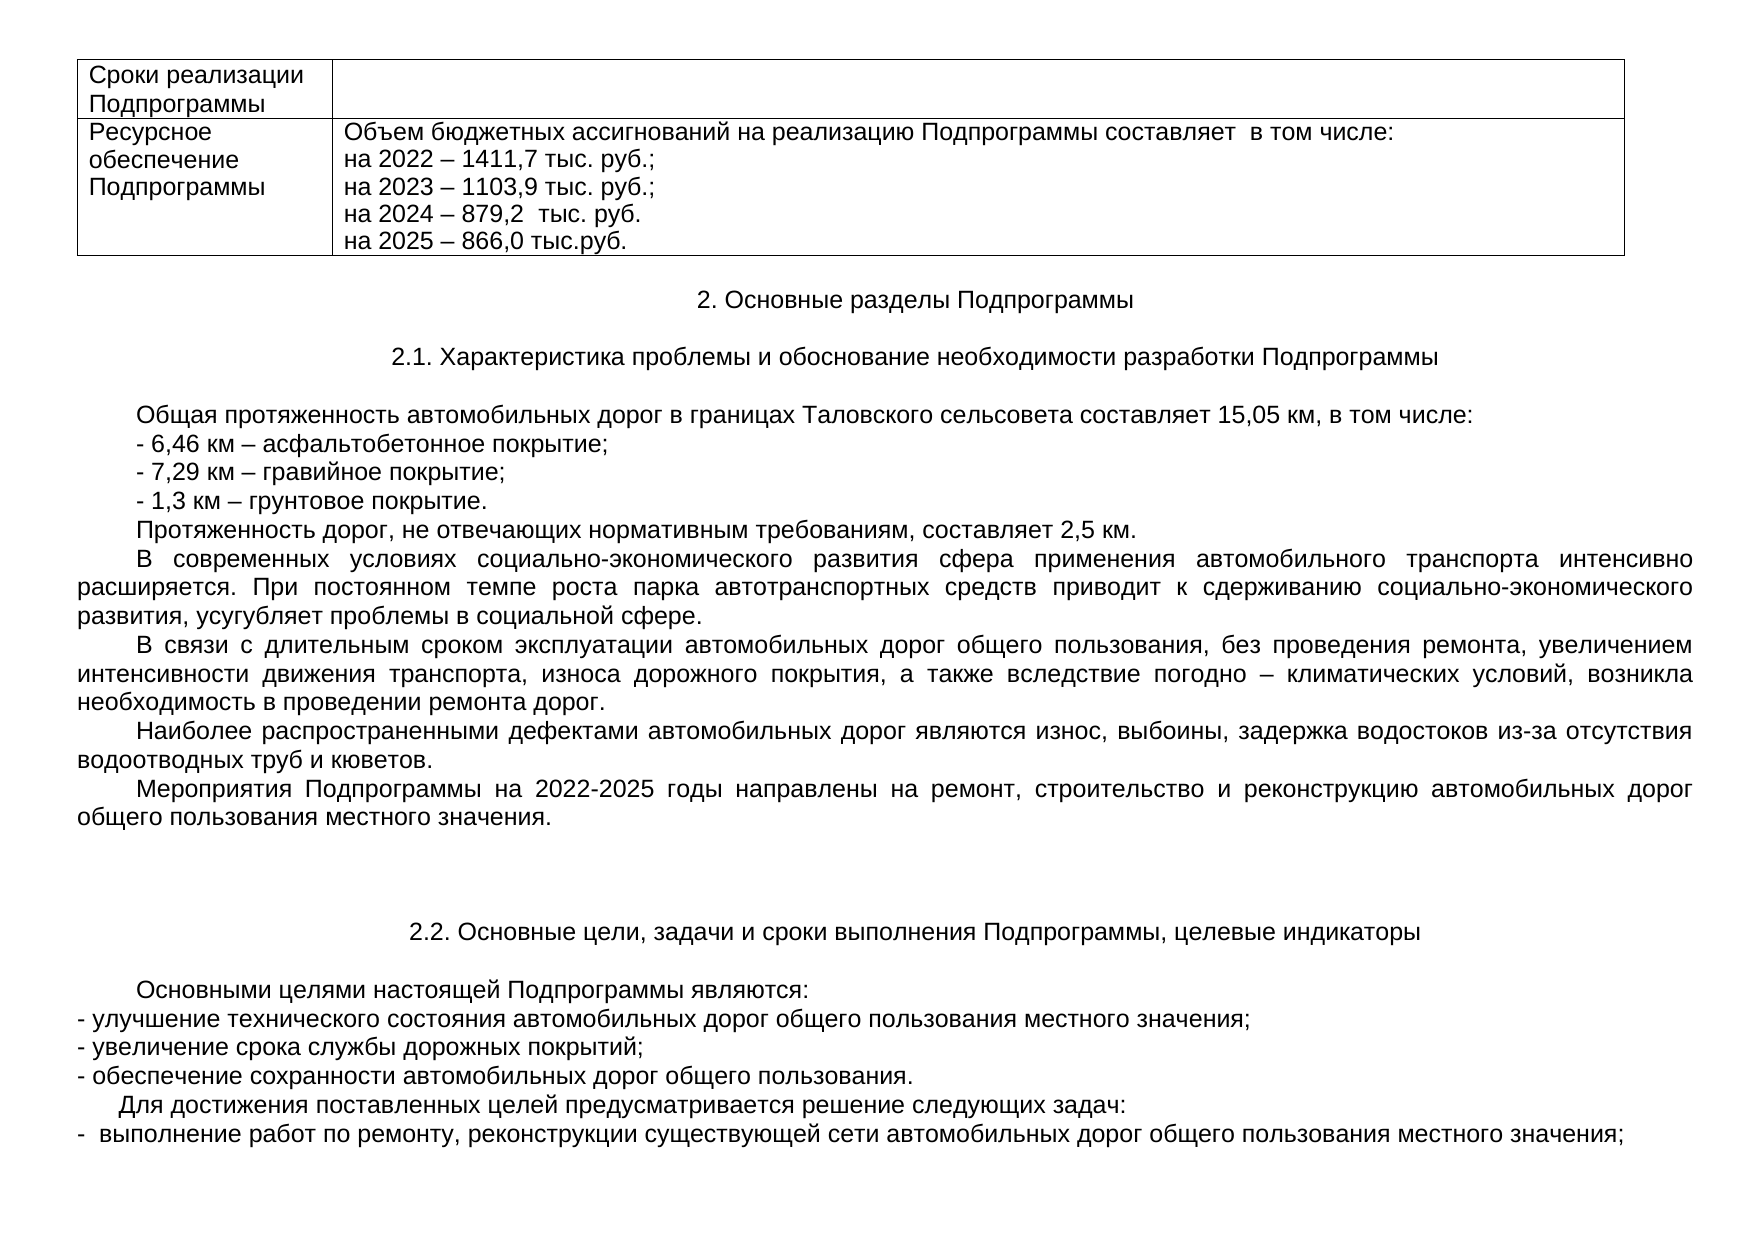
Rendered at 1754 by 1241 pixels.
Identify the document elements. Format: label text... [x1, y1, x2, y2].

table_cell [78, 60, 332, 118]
text 2.1. Характеристика проблемы и обоснование необходимости разработки Подпрограммы [77, 342, 1695, 371]
text - 6,46 км – асфальтобетонное покрытие; [77, 429, 1695, 457]
text Мероприятия Подпрограммы на 2022-2025 годы направлены на ремонт, строительство и реконструкцию автомобильных дорог общего пользования местного значения. [77, 774, 1695, 831]
text - выполнение работ по ремонту, реконструкции существующей сети автомобильных дорог общего пользования местного значения; [77, 1119, 1695, 1147]
text - – грунтовое покрытие. [77, 486, 1695, 515]
text 2.2. Основные цели, задачи и сроки выполнения Подпрограммы, целевые индикаторы [77, 917, 1695, 946]
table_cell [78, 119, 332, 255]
text Наиболее распространенными дефектами автомобильных дорог являются износ, выбоины, задержка водостоков из-за отсутствия водоотводных труб и кюветов. [77, 716, 1695, 774]
text В современных условиях социально-экономического развития сфера применения автомобильного транспорта интенсивно расширяется. При постоянном темпе роста парка автотранспортных средств приводит к сдерживанию социально-экономического развития, усугубляет проблемы в социальной сфере. [77, 544, 1695, 630]
text - обеспечение сохранности автомобильных дорог общего пользования. [77, 1061, 1695, 1090]
text Протяженность дорог, не отвечающих нормативным требованиям, составляет 2,5 км. [77, 515, 1695, 544]
text - увеличение срока службы дорожных покрытий; [77, 1032, 1695, 1061]
text 2. Основные разделы Подпрограммы [77, 285, 1695, 314]
text Для достижения поставленных целей предусматривается решение следующих задач: [77, 1090, 1695, 1119]
text Общая протяженность автомобильных дорог в границах Таловского сельсовета составляет 15,05 км, в том числе: [77, 400, 1695, 429]
text - 7,29 км – гравийное покрытие; [77, 457, 1695, 486]
text В связи с длительным сроком эксплуатации автомобильных дорог общего пользования, без проведения ремонта, увеличением интенсивности движения транспорта, износа дорожного покрытия, а также вследствие погодно – климатических условий, возникла необходимость в проведении ремонта дорог. [77, 630, 1695, 716]
text Основными целями настоящей Подпрограммы являются: - улучшение технического состояния автомобильных дорог общего пользования местного значения; [77, 975, 1695, 1032]
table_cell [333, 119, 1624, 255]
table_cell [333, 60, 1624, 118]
